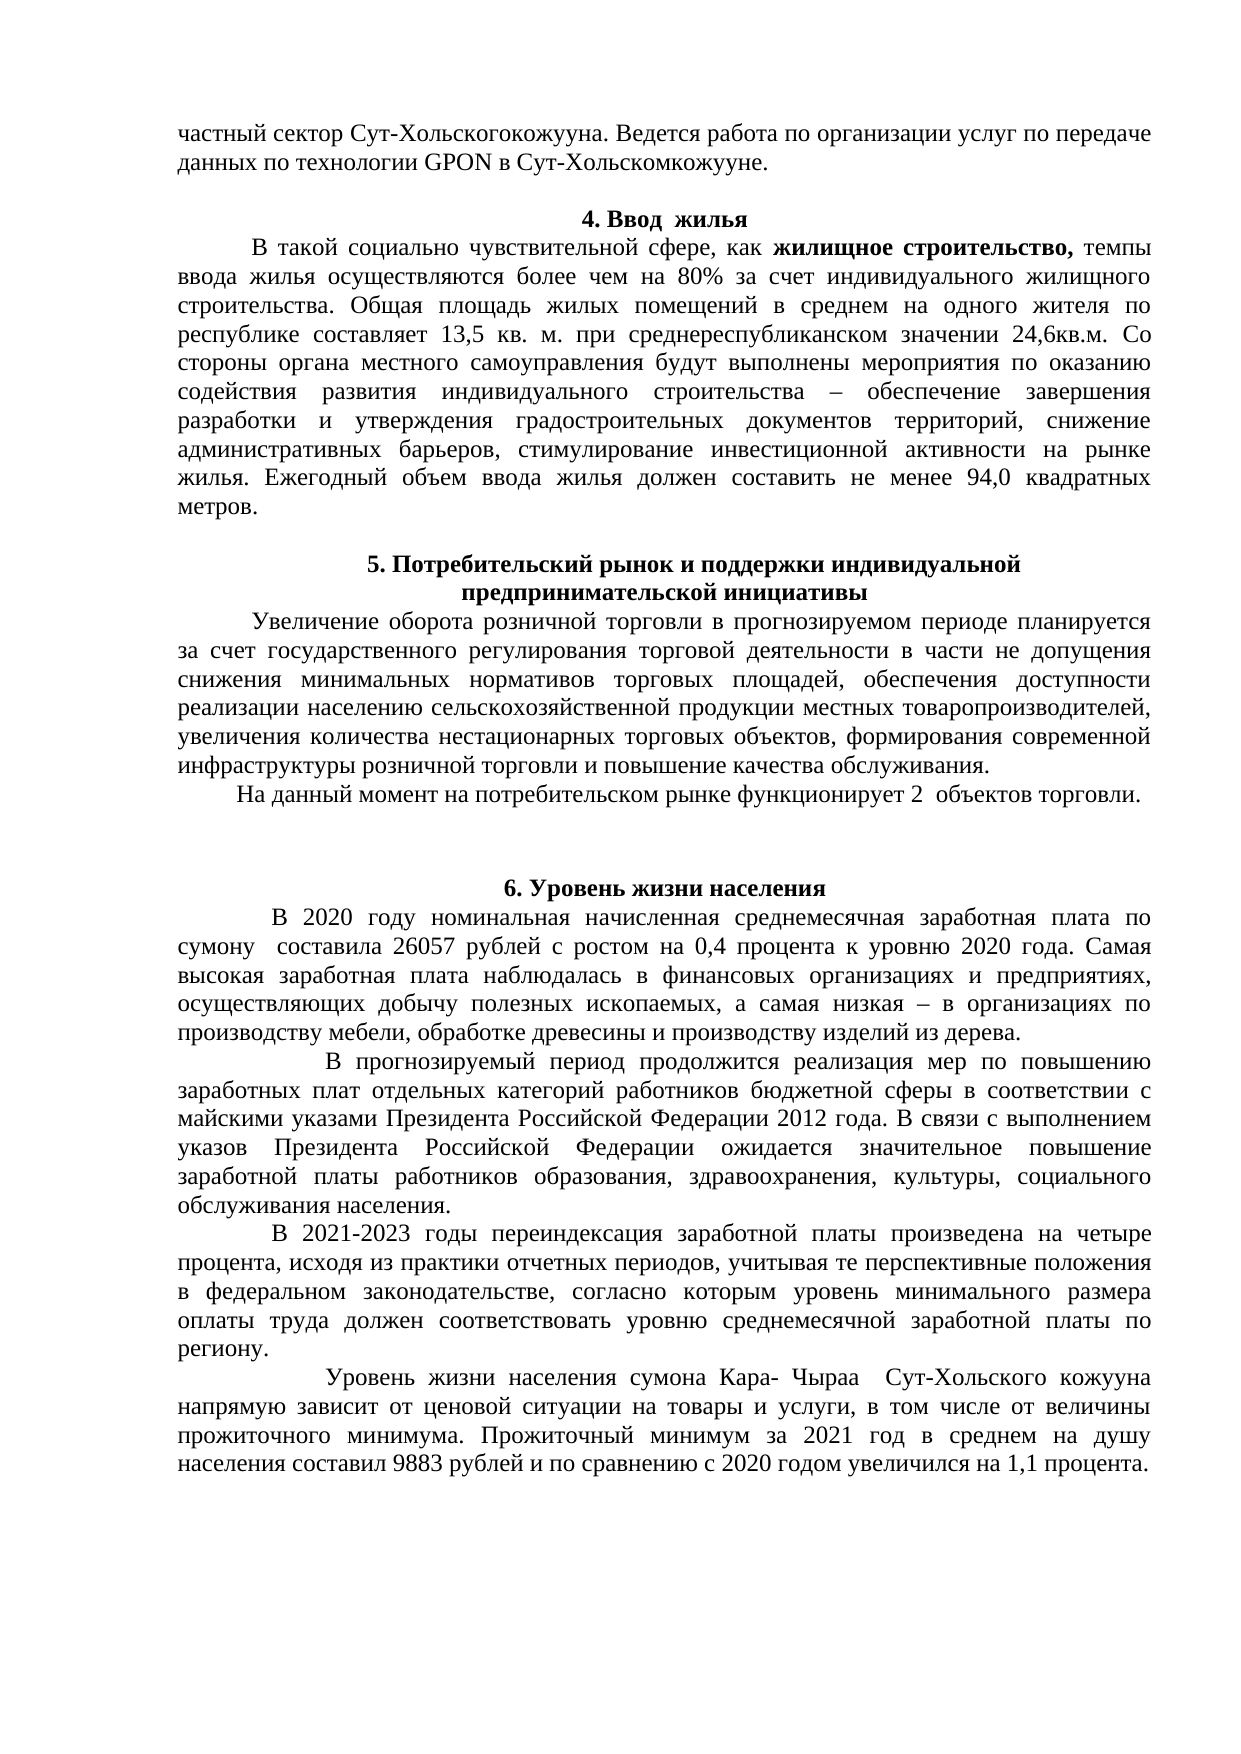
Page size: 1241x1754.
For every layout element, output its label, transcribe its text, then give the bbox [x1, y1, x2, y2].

text В 2021-2023 годы переиндексация заработной платы произведена на четыре процента, исходя из практики отчетных периодов, учитывая те перспективные положения в федеральном законодательстве, согласно которым уровень минимального размера оплаты труда должен соответствовать уровню среднемесячной заработной платы по региону. [177, 1218, 1152, 1362]
text В такой социально чувствительной сфере, как жилищное строительство, темпы ввода жилья осуществляются более чем на 80% за счет индивидуального жилищного строительства. Общая площадь жилых помещений в среднем на одного жителя по республике составляет 13,5 кв. м. при среднереспубликанском значении 24,6кв.м. Со стороны органа местного самоуправления будут выполнены мероприятия по оказанию содействия развития индивидуального строительства – обеспечение завершения разработки и утверждения градостроительных документов территорий, снижение административных барьеров, стимулирование инвестиционной активности на рынке жилья. Ежегодный объем ввода жилья должен составить не менее 94,0 квадратных метров. [177, 232, 1152, 520]
text Уровень жизни населения сумона Кара- Чыраа Сут-Хольского кожууна напрямую зависит от ценовой ситуации на товары и услуги, в том числе от величины прожиточного минимума. Прожиточный минимум за 2021 год в среднем на душу населения составил 9883 рублей и по сравнению с 2020 годом увеличился на 1,1 процента. [177, 1362, 1152, 1477]
text 4. Ввод жилья [177, 204, 1152, 232]
text 6. Уровень жизни населения [177, 873, 1152, 902]
text На данный момент на потребительском рынке функционирует 2 объектов торговли. [177, 779, 1152, 872]
text В прогнозируемый период продолжится реализация мер по повышению заработных плат отдельных категорий работников бюджетной сферы в соответствии с майскими указами Президента Российской Федерации 2012 года. В связи с выполнением указов Президента Российской Федерации ожидается значительное повышение заработной платы работников образования, здравоохранения, культуры, социального обслуживания населения. [177, 1046, 1152, 1218]
text Увеличение оборота розничной торговли в прогнозируемом периоде планируется за счет государственного регулирования торговой деятельности в части не допущения снижения минимальных нормативов торговых площадей, обеспечения доступности реализации населению сельскохозяйственной продукции местных товаропроизводителей, увеличения количества нестационарных торговых объектов, формирования современной инфраструктуры розничной торговли и повышение качества обслуживания. [177, 606, 1152, 779]
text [177, 118, 1152, 176]
text 5. Потребительский рынок и поддержки индивидуальной предпринимательской инициативы [177, 549, 1152, 606]
text В 2020 году номинальная начисленная среднемесячная заработная плата по сумону составила 26057 рублей с ростом на 0,4 процента к уровню 2020 года. Самая высокая заработная плата наблюдалась в финансовых организациях и предприятиях, осуществляющих добычу полезных ископаемых, а самая низкая – в организациях по производству мебели, обработке древесины и производству изделий из дерева. [177, 902, 1152, 1046]
